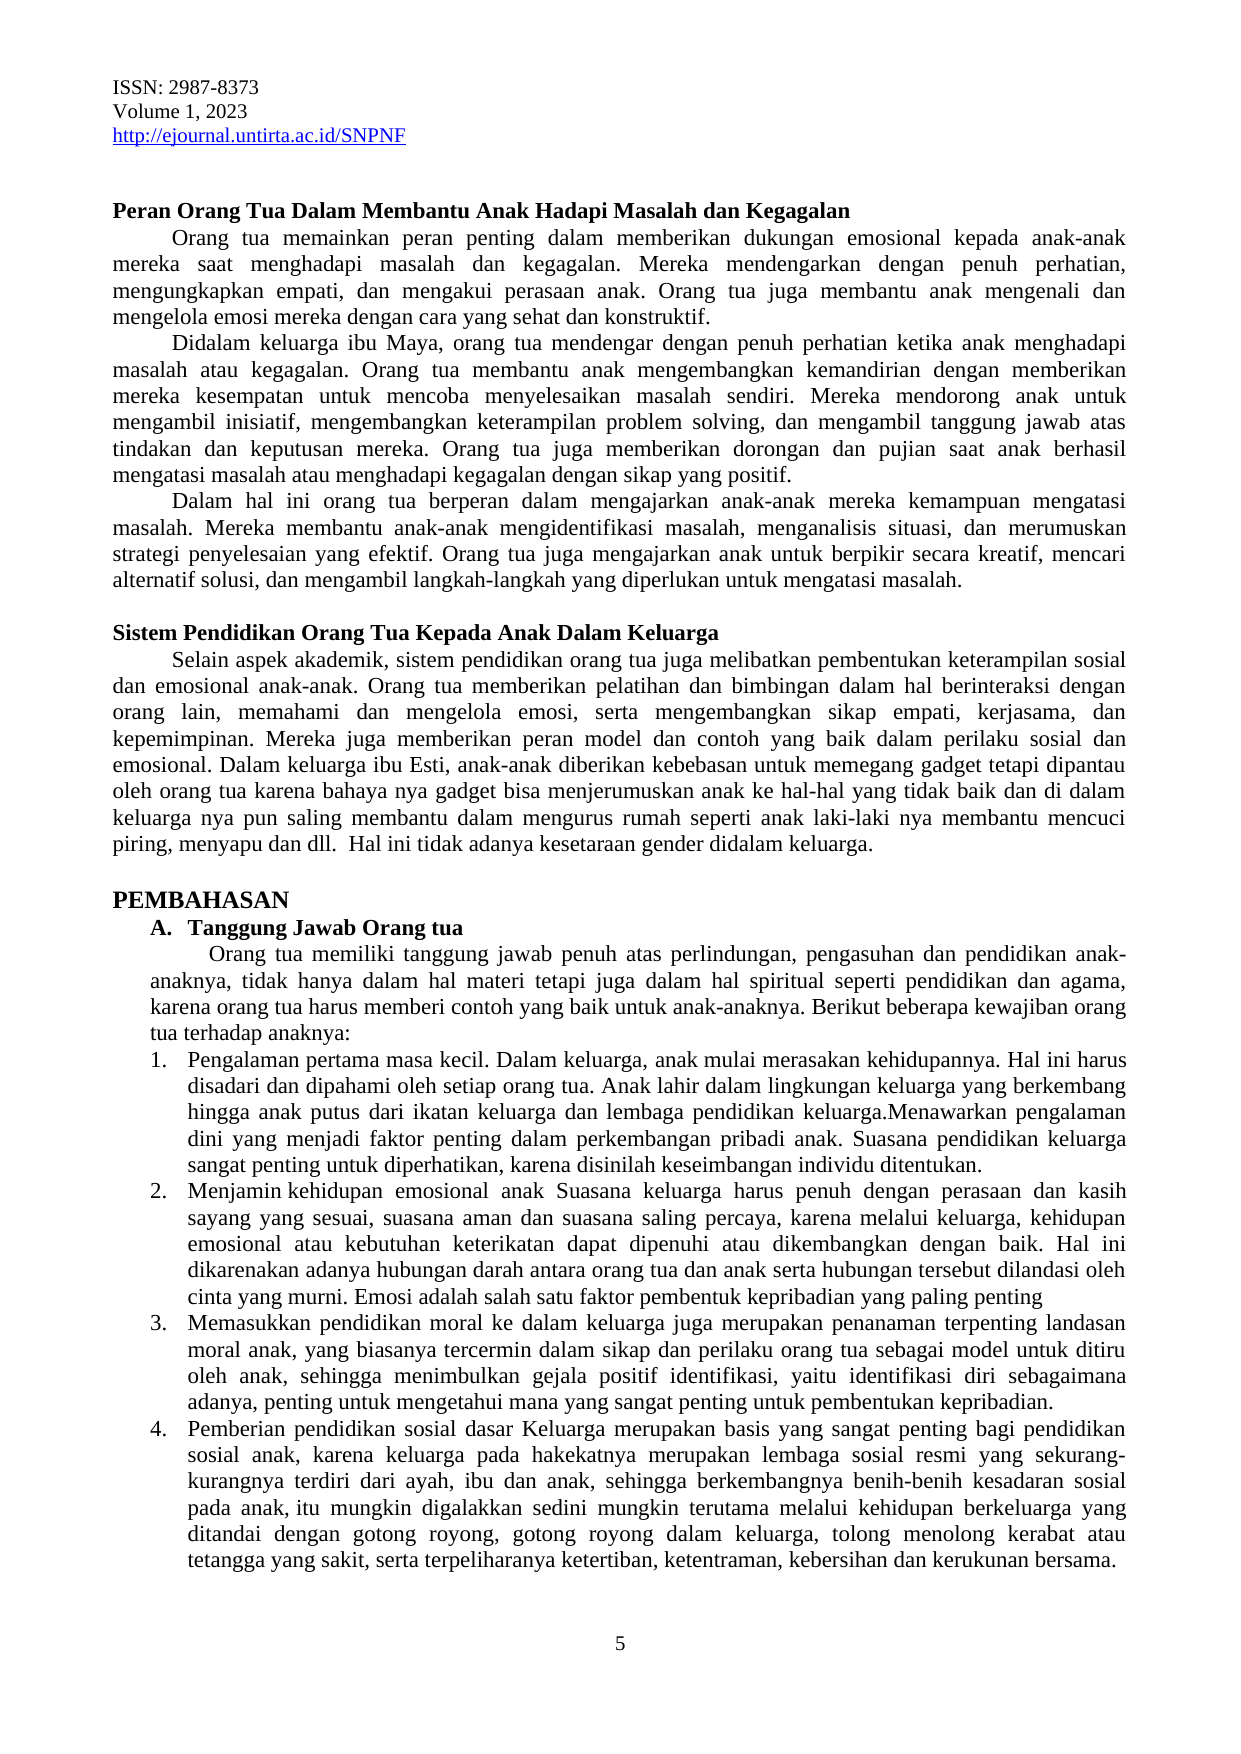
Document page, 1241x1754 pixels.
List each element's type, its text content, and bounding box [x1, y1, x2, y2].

text Orang tua memainkan peran penting dalam memberikan dukungan emosional kepada anak-anak mereka saat menghadapi masalah dan kegagalan. Mereka mendengarkan dengan penuh perhatian, mengungkapkan empati, dan mengakui perasaan anak. Orang tua juga membantu anak mengenali dan mengelola emosi mereka dengan cara yang sehat dan konstruktif. [112, 224, 1128, 329]
text Dalam hal ini orang tua berperan dalam mengajarkan anak-anak mereka kemampuan mengatasi masalah. Mereka membantu anak-anak mengidentifikasi masalah, menganalisis situasi, dan merumuskan strategi penyelesaian yang efektif. Orang tua juga mengajarkan anak untuk berpikir secara kreatif, mencari alternatif solusi, dan mengambil langkah-langkah yang diperlukan untuk mengatasi masalah. [112, 487, 1128, 593]
list Memasukkan pendidikan moral ke dalam keluarga juga merupakan penanaman terpenting landasan moral anak, yang biasanya tercermin dalam sikap dan perilaku orang tua sebagai model untuk ditiru oleh anak, sehingga menimbulkan gejala positif identifikasi, yaitu identifikasi diri sebagaimana adanya, penting untuk mengetahui mana yang sangat penting untuk pembentukan kepribadian. [150, 1309, 1128, 1415]
list Menjamin kehidupan emosional anak Suasana keluarga harus penuh dengan perasaan dan kasih sayang yang sesuai, suasana aman dan suasana saling percaya, karena melalui keluarga, kehidupan emosional atau kebutuhan keterikatan dapat dipenuhi atau dikembangkan dengan baik. Hal ini dikarenakan adanya hubungan darah antara orang tua dan anak serta hubungan tersebut dilandasi oleh cinta yang murni. Emosi adalah salah satu faktor pembentuk kepribadian yang paling penting [150, 1177, 1128, 1309]
subtitle Tanggung Jawab Orang tua [150, 914, 1128, 940]
text Orang tua memiliki tanggung jawab penuh atas perlindungan, pengasuhan dan pendidikan anak-anaknya, tidak hanya dalam hal materi tetapi juga dalam hal spiritual seperti pendidikan dan agama, karena orang tua harus memberi contoh yang baik untuk anak-anaknya. Berikut beberapa kewajiban orang tua terhadap anaknya: [150, 940, 1128, 1046]
list Pemberian pendidikan sosial dasar Keluarga merupakan basis yang sangat penting bagi pendidikan sosial anak, karena keluarga pada hakekatnya merupakan lembaga sosial resmi yang sekurang-kurangnya terdiri dari ayah, ibu dan anak, sehingga berkembangnya benih-benih kesadaran sosial pada anak, itu mungkin digalakkan sedini mungkin terutama melalui kehidupan berkeluarga yang ditandai dengan gotong royong, gotong royong dalam keluarga, tolong menolong kerabat atau tetangga yang sakit, serta terpeliharanya ketertiban, ketentraman, kebersihan dan kerukunan bersama. [150, 1415, 1128, 1573]
list Pengalaman pertama masa kecil. Dalam keluarga, anak mulai merasakan kehidupannya. Hal ini harus disadari dan dipahami oleh setiap orang tua. Anak lahir dalam lingkungan keluarga yang berkembang hingga anak putus dari ikatan keluarga dan lembaga pendidikan keluarga.Menawarkan pengalaman dini yang menjadi faktor penting dalam perkembangan pribadi anak. Suasana pendidikan keluarga sangat penting untuk diperhatikan, karena disinilah keseimbangan individu ditentukan. [150, 1046, 1128, 1177]
text PEMBAHASAN [112, 885, 1128, 914]
text Didalam keluarga ibu Maya, orang tua mendengar dengan penuh perhatian ketika anak menghadapi masalah atau kegagalan. Orang tua membantu anak mengembangkan kemandirian dengan memberikan mereka kesempatan untuk mencoba menyelesaikan masalah sendiri. Mereka mendorong anak untuk mengambil inisiatif, mengembangkan keterampilan problem solving, dan mengambil tanggung jawab atas tindakan dan keputusan mereka. Orang tua juga memberikan dorongan dan pujian saat anak berhasil mengatasi masalah atau menghadapi kegagalan dengan sikap yang positif. [112, 329, 1128, 487]
text Peran Orang Tua Dalam Membantu Anak Hadapi Masalah dan Kegagalan [112, 198, 1128, 224]
text Sistem Pendidikan Orang Tua Kepada Anak Dalam Keluarga [112, 619, 1128, 646]
text Selain aspek akademik, sistem pendidikan orang tua juga melibatkan pembentukan keterampilan sosial dan emosional anak-anak. Orang tua memberikan pelatihan dan bimbingan dalam hal berinteraksi dengan orang lain, memahami dan mengelola emosi, serta mengembangkan sikap empati, kerjasama, dan kepemimpinan. Mereka juga memberikan peran model dan contoh yang baik dalam perilaku sosial dan emosional. Dalam keluarga ibu Esti, anak-anak diberikan kebebasan untuk memegang gadget tetapi dipantau oleh orang tua karena bahaya nya gadget bisa menjerumuskan anak ke hal-hal yang tidak baik dan di dalam keluarga nya pun saling membantu dalam mengurus rumah seperti anak laki-laki nya membantu mencuci piring, menyapu dan dll. Hal ini tidak adanya kesetaraan gender didalam keluarga. [112, 646, 1128, 856]
